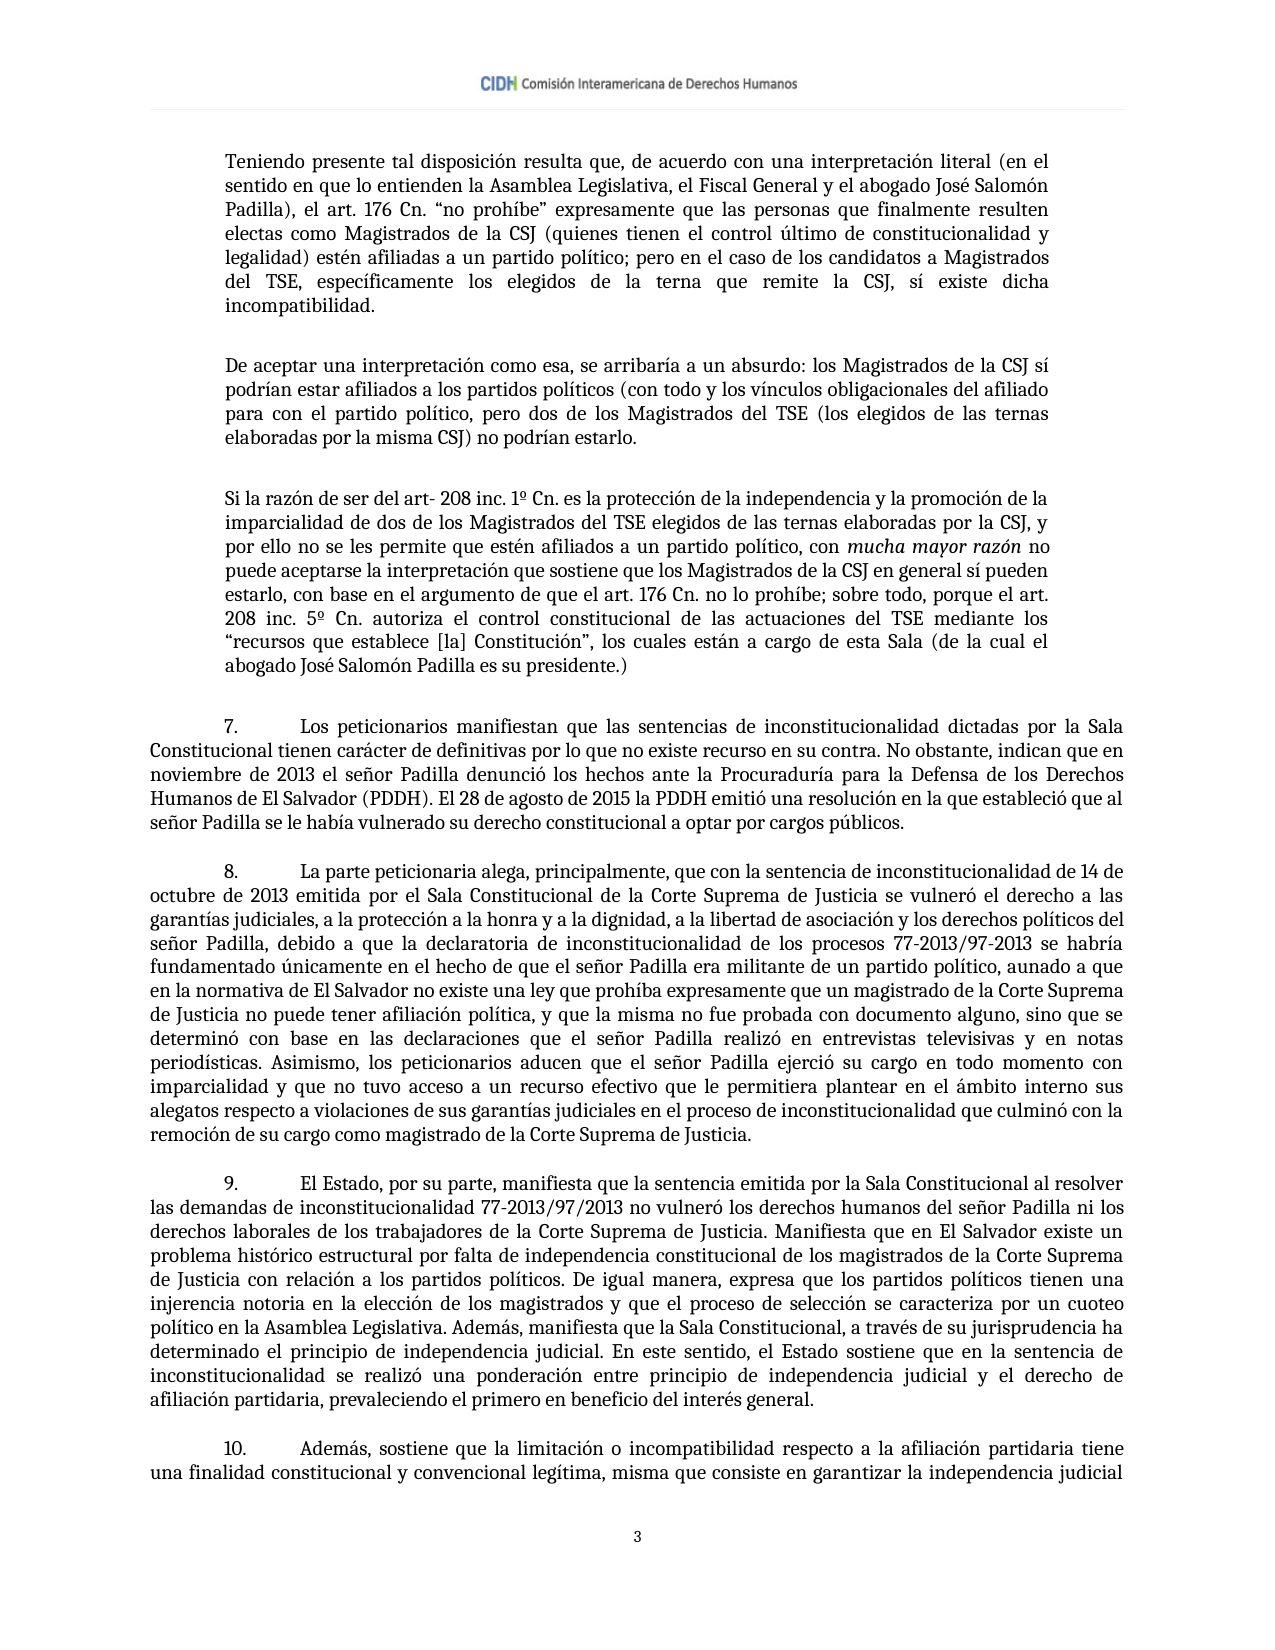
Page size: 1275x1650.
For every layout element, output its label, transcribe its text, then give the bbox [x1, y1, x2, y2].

text Teniendo presente tal disposición resulta que, de acuerdo con una interpretación literal (en el sentido en que lo entienden la Asamblea Legislativa, el Fiscal General y el abogado José Salomón Padilla), el art. 176 Cn. “no prohíbe” expresamente que las personas que finalmente resulten electas como Magistrados de la CSJ (quienes tienen el control último de constitucionalidad y legalidad) estén afiliadas a un partido político; pero en el caso de los candidatos a Magistrados del TSE, específicamente los elegidos de la terna que remite la CSJ, sí existe dicha incompatibilidad. [225, 150, 1050, 318]
text De aceptar una interpretación como esa, se arribaría a un absurdo: los Magistrados de la CSJ sí podrían estar afiliados a los partidos políticos (con todo y los vínculos obligacionales del afiliado para con el partido político, pero dos de los Magistrados del TSE (los elegidos de las ternas elaboradas por la misma CSJ) no podrían estarlo. [225, 354, 1050, 450]
list El Estado, por su parte, manifiesta que la sentencia emitida por la Sala Constitucional al resolver las demandas de inconstitucionalidad 77-2013/97/2013 no vulneró los derechos humanos del señor Padilla ni los derechos laborales de los trabajadores de la Corte Suprema de Justicia. Manifiesta que en El Salvador existe un problema histórico estructural por falta de independencia constitucional de los magistrados de la Corte Suprema de Justicia con relación a los partidos políticos. De igual manera, expresa que los partidos políticos tienen una injerencia notoria en la elección de los magistrados y que el proceso de selección se caracteriza por un cuoteo político en la Asamblea Legislativa. Además, manifiesta que la Sala Constitucional, a través de su jurisprudencia ha determinado el principio de independencia judicial. En este sentido, el Estado sostiene que en la sentencia de inconstitucionalidad se realizó una ponderación entre principio de independencia judicial y el derecho de afiliación partidaria, prevaleciendo el primero en beneficio del interés general. [150, 1172, 1125, 1411]
text Si la razón de ser del art- 208 inc. 1º Cn. es la protección de la independencia y la promoción de la imparcialidad de dos de los Magistrados del TSE elegidos de las ternas elaboradas por la CSJ, y por ello no se les permite que estén afiliados a un partido político, con mucha mayor razón no puede aceptarse la interpretación que sostiene que los Magistrados de la CSJ en general sí pueden estarlo, con base en el argumento de que el art. 176 Cn. no lo prohíbe; sobre todo, porque el art. 208 inc. 5º Cn. autoriza el control constitucional de las actuaciones del TSE mediante los “recursos que establece [la] Constitución”, los cuales están a cargo de esta Sala (de la cual el abogado José Salomón Padilla es su presidente.) [225, 486, 1050, 678]
list Los peticionarios manifiestan que las sentencias de inconstitucionalidad dictadas por la Sala Constitucional tienen carácter de definitivas por lo que no existe recurso en su contra. No obstante, indican que en noviembre de 2013 el señor Padilla denunció los hechos ante la Procuraduría para la Defensa de los Derechos Humanos de El Salvador (PDDH). El 28 de agosto de 2015 la PDDH emitió una resolución en la que estableció que al señor Padilla se le había vulnerado su derecho constitucional a optar por cargos públicos. [150, 714, 1125, 834]
picture [475, 75, 800, 93]
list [150, 1436, 1125, 1484]
list La parte peticionaria alega, principalmente, que con la sentencia de inconstitucionalidad de 14 de octubre de 2013 emitida por el Sala Constitucional de la Corte Suprema de Justicia se vulneró el derecho a las garantías judiciales, a la protección a la honra y a la dignidad, a la libertad de asociación y los derechos políticos del señor Padilla, debido a que la declaratoria de inconstitucionalidad de los procesos 77-2013/97-2013 se habría fundamentado únicamente en el hecho de que el señor Padilla era militante de un partido político, aunado a que en la normativa de El Salvador no existe una ley que prohíba expresamente que un magistrado de la Corte Suprema de Justicia no puede tener afiliación política, y que la misma no fue probada con documento alguno, sino que se determinó con base en las declaraciones que el señor Padilla realizó en entrevistas televisivas y en notas periodísticas. Asimismo, los peticionarios aducen que el señor Padilla ejerció su cargo en todo momento con imparcialidad y que no tuvo acceso a un recurso efectivo que le permitiera plantear en el ámbito interno sus alegatos respecto a violaciones de sus garantías judiciales en el proceso de inconstitucionalidad que culminó con la remoción de su cargo como magistrado de la Corte Suprema de Justicia. [150, 859, 1125, 1147]
